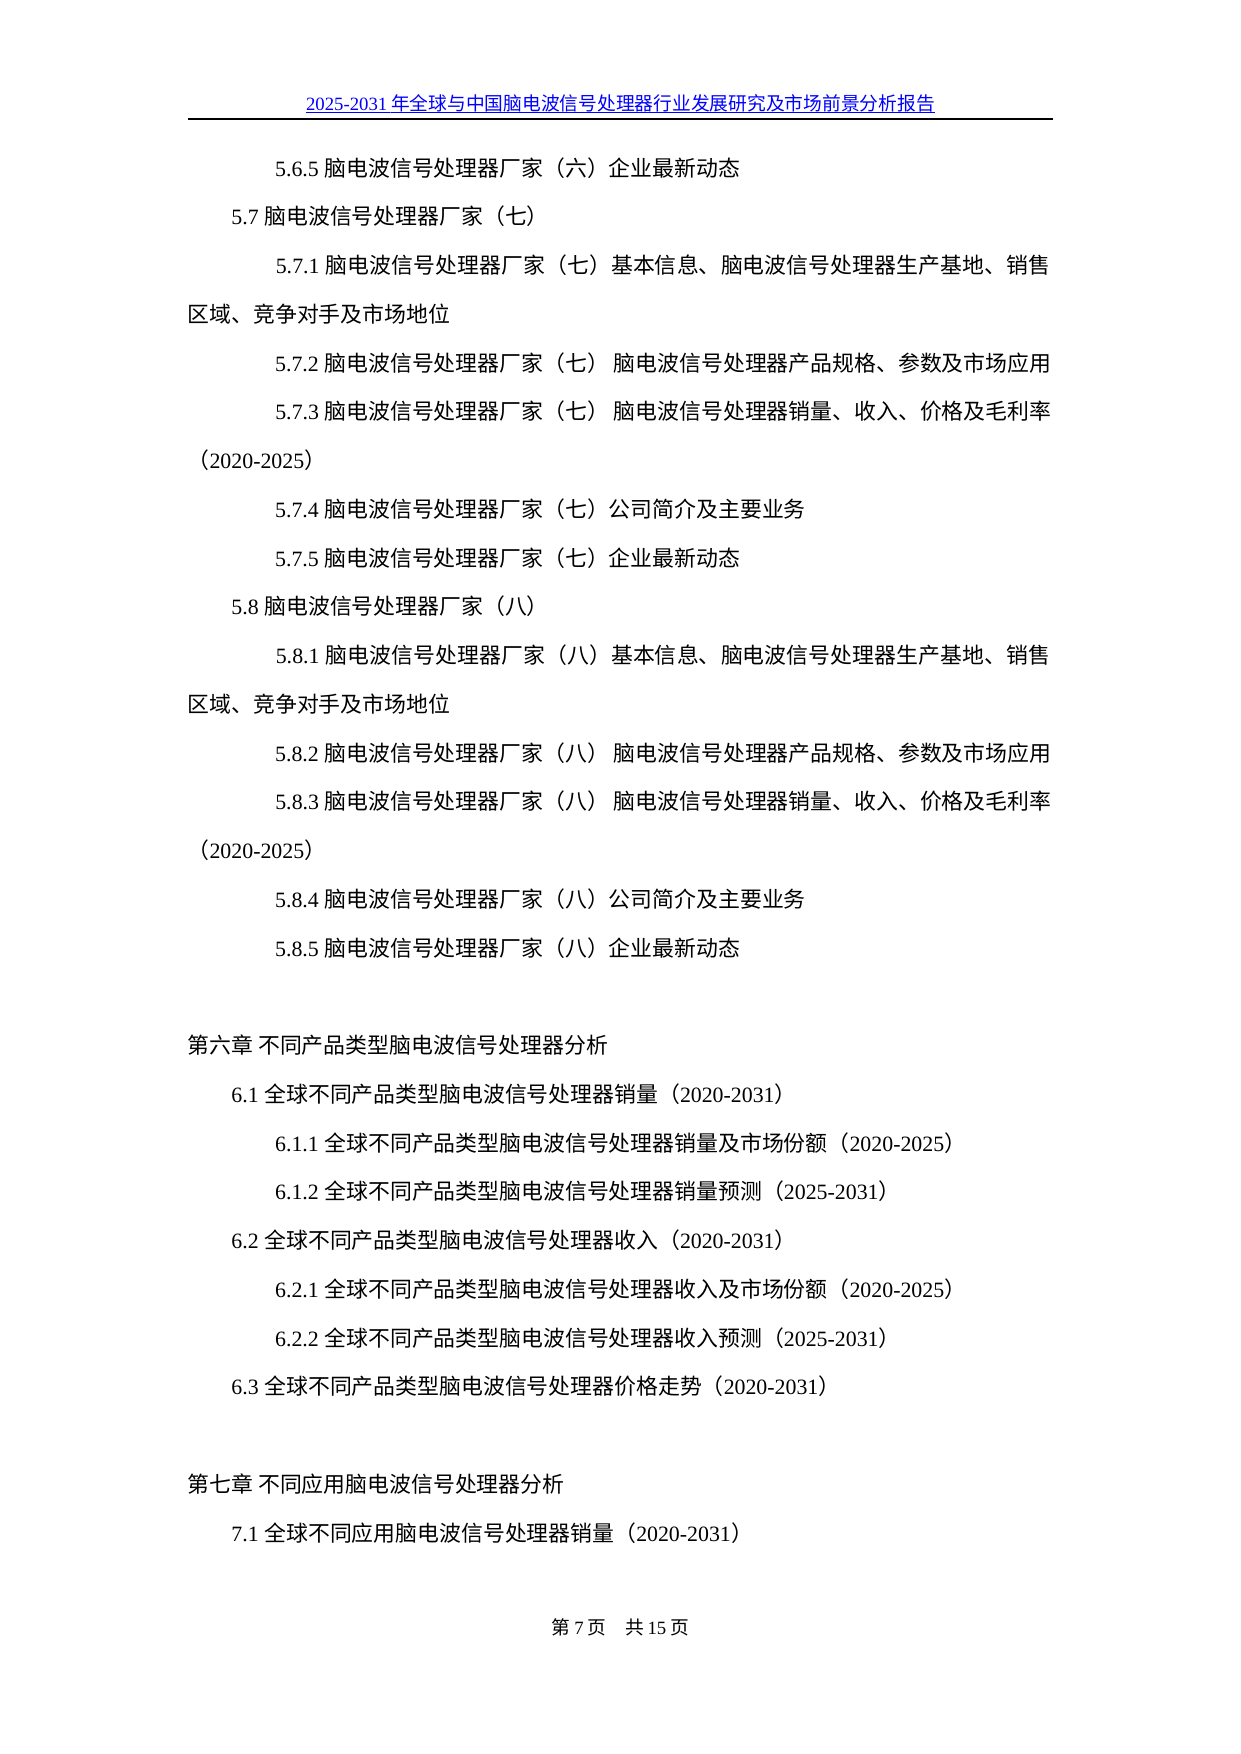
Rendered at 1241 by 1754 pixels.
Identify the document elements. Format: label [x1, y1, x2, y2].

text [187, 150, 1053, 1548]
